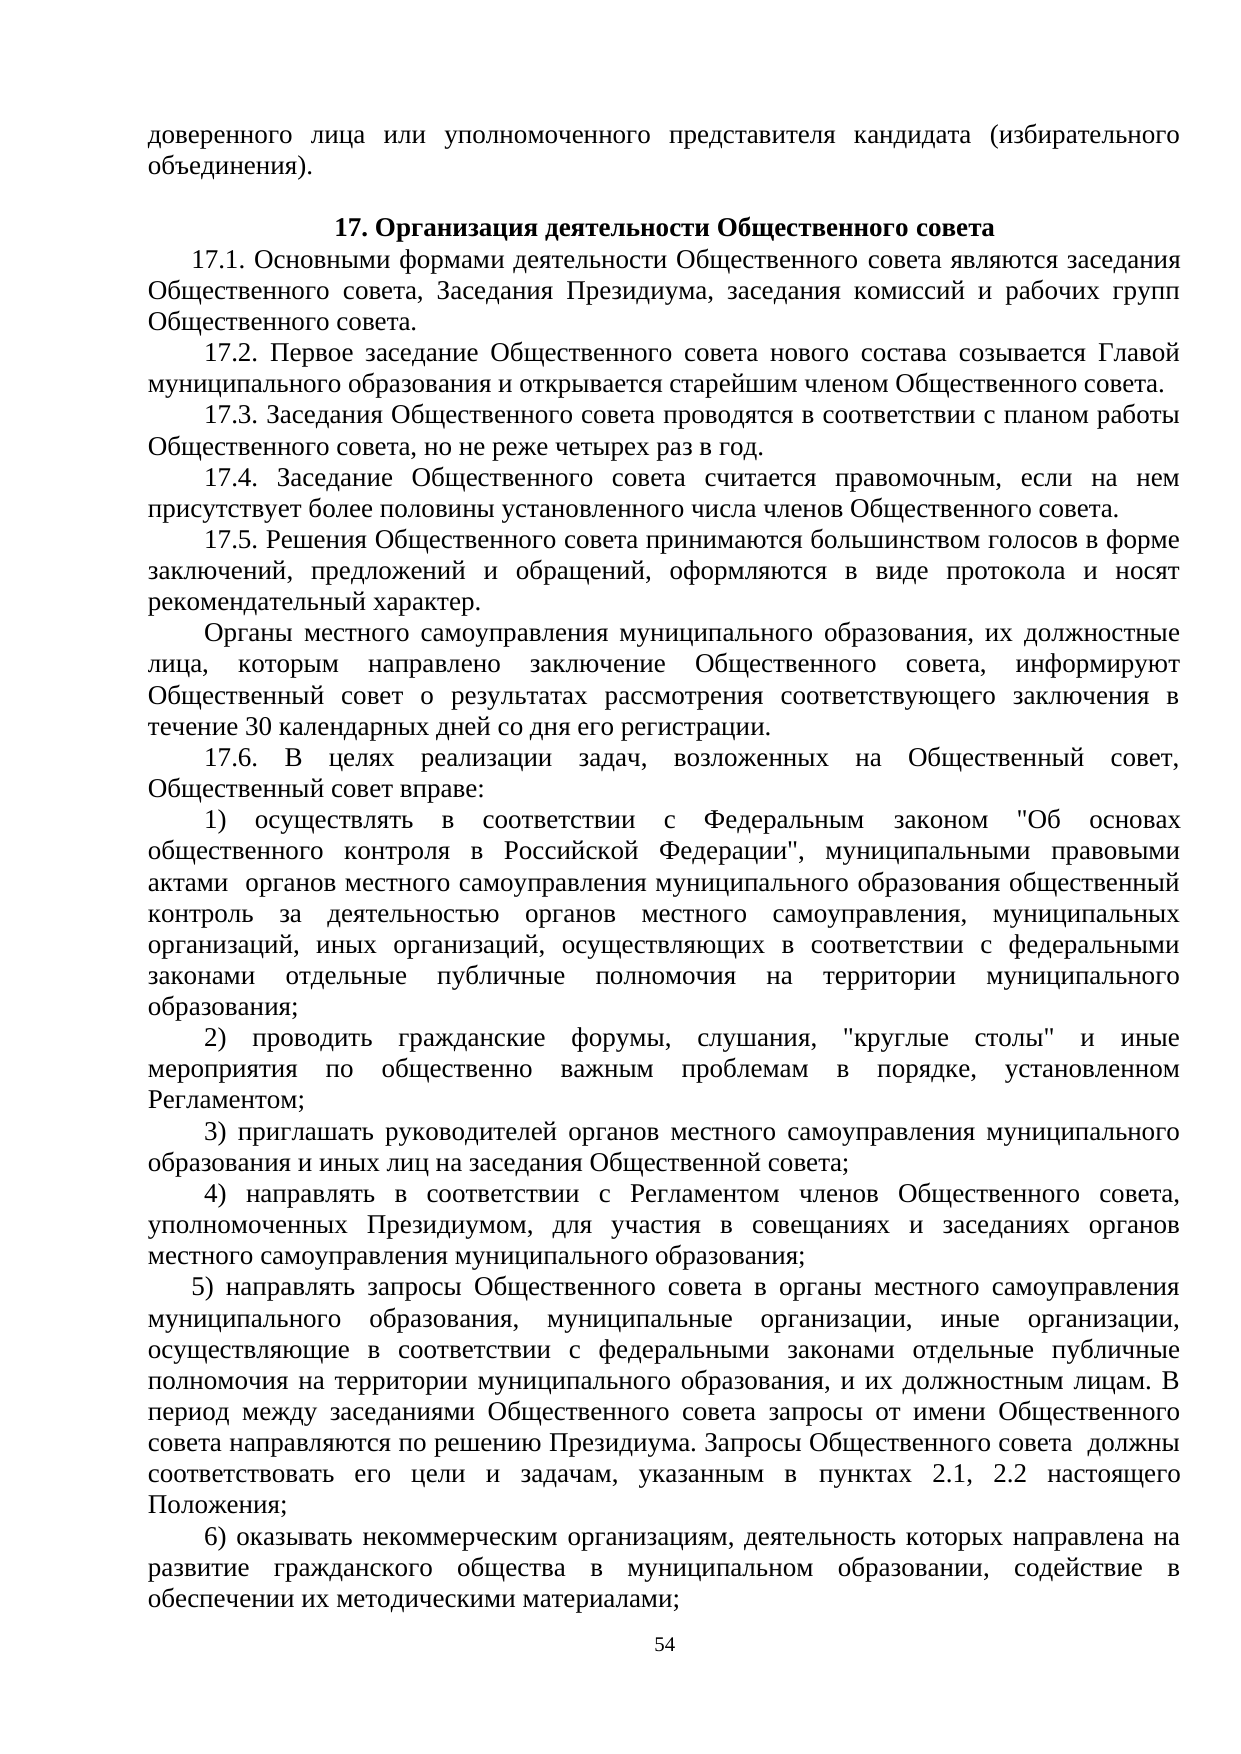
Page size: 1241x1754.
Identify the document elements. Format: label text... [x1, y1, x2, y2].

text 6) оказывать некоммерческим организациям, деятельность которых направлена на развитие гражданского общества в муниципальном образовании, содействие в обеспечении их методическими материалами; [148, 1520, 1181, 1613]
text 17.2. Первое заседание Общественного совета нового состава созывается Главой муниципального образования и открывается старейшим членом Общественного совета. [148, 336, 1181, 398]
text 17.5. Решения Общественного совета принимаются большинством голосов в форме заключений, предложений и обращений, оформляются в виде протокола и носят рекомендательный характер. [148, 523, 1181, 616]
text 17.4. Заседание Общественного совета считается правомочным, если на нем присутствует более половины установленного числа членов Общественного совета. [148, 461, 1181, 523]
text 17.3. Заседания Общественного совета проводятся в соответствии с планом работы Общественного совета, но не реже четырех раз в год. [148, 398, 1181, 461]
text 1) осуществлять в соответствии с Федеральным законом "Об основах общественного контроля в Российской Федерации", муниципальными правовыми актами органов местного самоуправления муниципального образования общественный контроль за деятельностью органов местного самоуправления, муниципальных организаций, иных организаций, осуществляющих в соответствии с федеральными законами отдельные публичные полномочия на территории муниципального образования; [148, 803, 1181, 1021]
text 5) направлять запросы Общественного совета в органы местного самоуправления муниципального образования, муниципальные организации, иные организации, осуществляющие в соответствии с федеральными законами отдельные публичные полномочия на территории муниципального образования, и их должностным лицам. В период между заседаниями Общественного совета запросы от имени Общественного совета направляются по решению Президиума. Запросы Общественного совета должны соответствовать его цели и задачам, указанным в пунктах 2.1, 2.2 настоящего Положения; [148, 1271, 1181, 1520]
text 17.6. В целях реализации задач, возложенных на Общественный совет, Общественный совет вправе: [148, 741, 1181, 803]
text 3) приглашать руководителей органов местного самоуправления муниципального образования и иных лиц на заседания Общественной совета; [148, 1115, 1181, 1177]
text 17. Организация деятельности Общественного cовета [148, 212, 1181, 243]
text 17.1. Основными формами деятельности Общественного cовета являются заседания Общественного cовета, Заседания Президиума, заседания комиссий и рабочих групп Общественного совета. [148, 243, 1181, 336]
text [148, 118, 1181, 180]
text 2) проводить гражданские форумы, слушания, "круглые столы" и иные мероприятия по общественно важным проблемам в порядке, установленном Регламентом; [148, 1021, 1181, 1115]
text Органы местного самоуправления муниципального образования, их должностные лица, которым направлено заключение Общественного совета, информируют Общественный совет о результатах рассмотрения соответствующего заключения в течение 30 календарных дней со дня его регистрации. [148, 616, 1181, 741]
text 4) направлять в соответствии с Регламентом членов Общественного совета, уполномоченных Президиумом, для участия в совещаниях и заседаниях органов местного самоуправления муниципального образования; [148, 1177, 1181, 1271]
